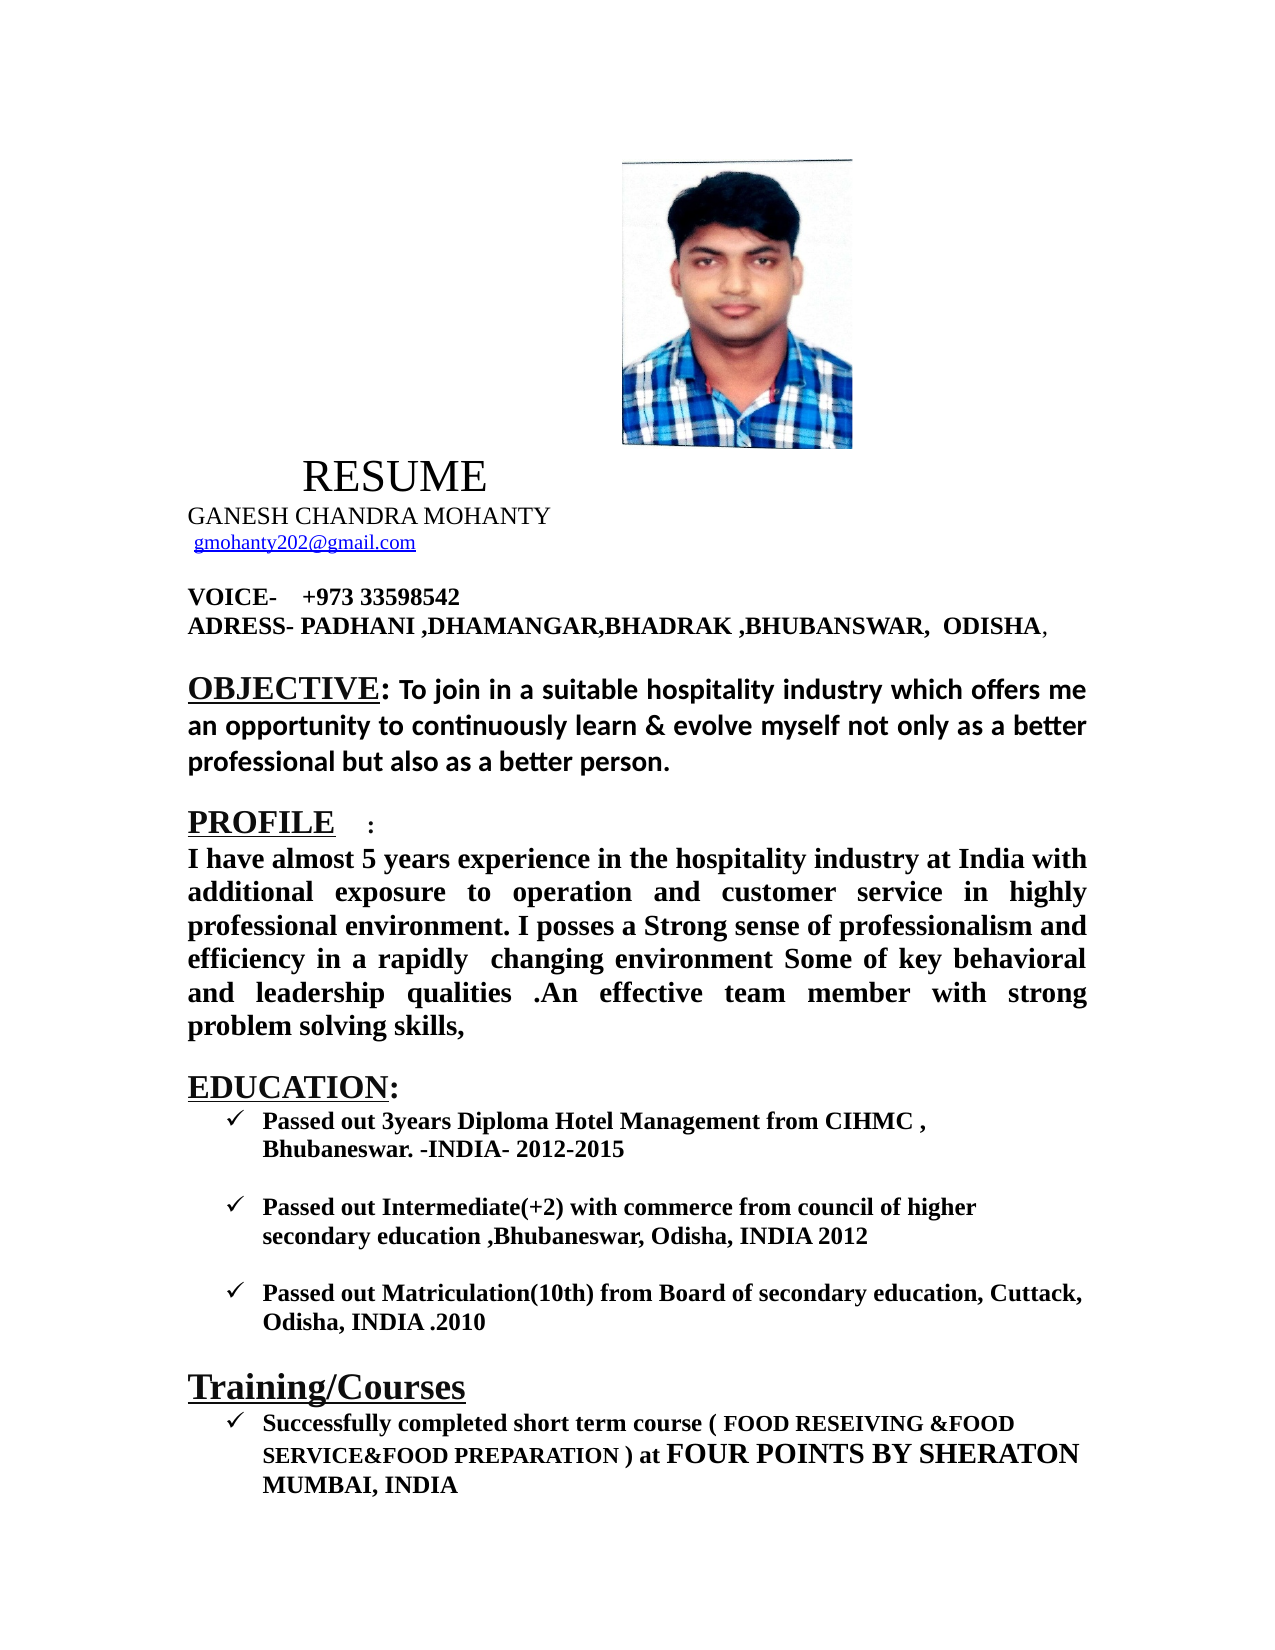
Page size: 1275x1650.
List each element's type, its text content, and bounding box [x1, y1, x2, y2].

text ADRESS- PADHANI ,DHAMANGAR,BHADRAK ,BHUBANSWAR, ODISHA, [187, 611, 1088, 640]
list Passed out Matriculation(10th) from Board of secondary education, Cuttack, Odisha, INDIA .2010 [225, 1278, 1088, 1336]
text PROFILE : [187, 802, 1088, 841]
text Training/Courses [187, 1364, 1088, 1408]
text I have almost 5 years experience in the hospitality industry at India with additional exposure to operation and customer service in highly professional environment. I posses a Strong sense of professionalism and efficiency in a rapidly changing environment Some of key behavioral and leadership qualities .An effective team member with strong problem solving skills, [187, 841, 1088, 1042]
list Passed out Intermediate(+2) with commerce from council of higher secondary education ,Bhubaneswar, Odisha, INDIA 2012 [225, 1192, 1088, 1249]
list Passed out 3years Diploma Hotel Management from CIHMC , Bhubaneswar. -INDIA- 2012-2015 [225, 1106, 1088, 1163]
text VOICE- +973 33598542 [187, 582, 1088, 611]
picture [622, 159, 853, 449]
text gmohanty202@gmail.com [187, 529, 1088, 554]
text EDUCATION: [187, 1067, 1088, 1106]
text RESUME GANESH CHANDRA MOHANTY [187, 150, 1088, 529]
list Successfully completed short term course ( FOOD RESEIVING &FOOD SERVICE&FOOD PREPARATION ) at FOUR POINTS BY SHERATON [225, 1408, 1088, 1470]
text OBJECTIVE: To join in a suitable hospitality industry which offers me an opportunity to continuously learn & evolve myself not only as a better professional but also as a better person. [187, 669, 1088, 778]
text MUMBAI, INDIA [262, 1470, 1088, 1499]
